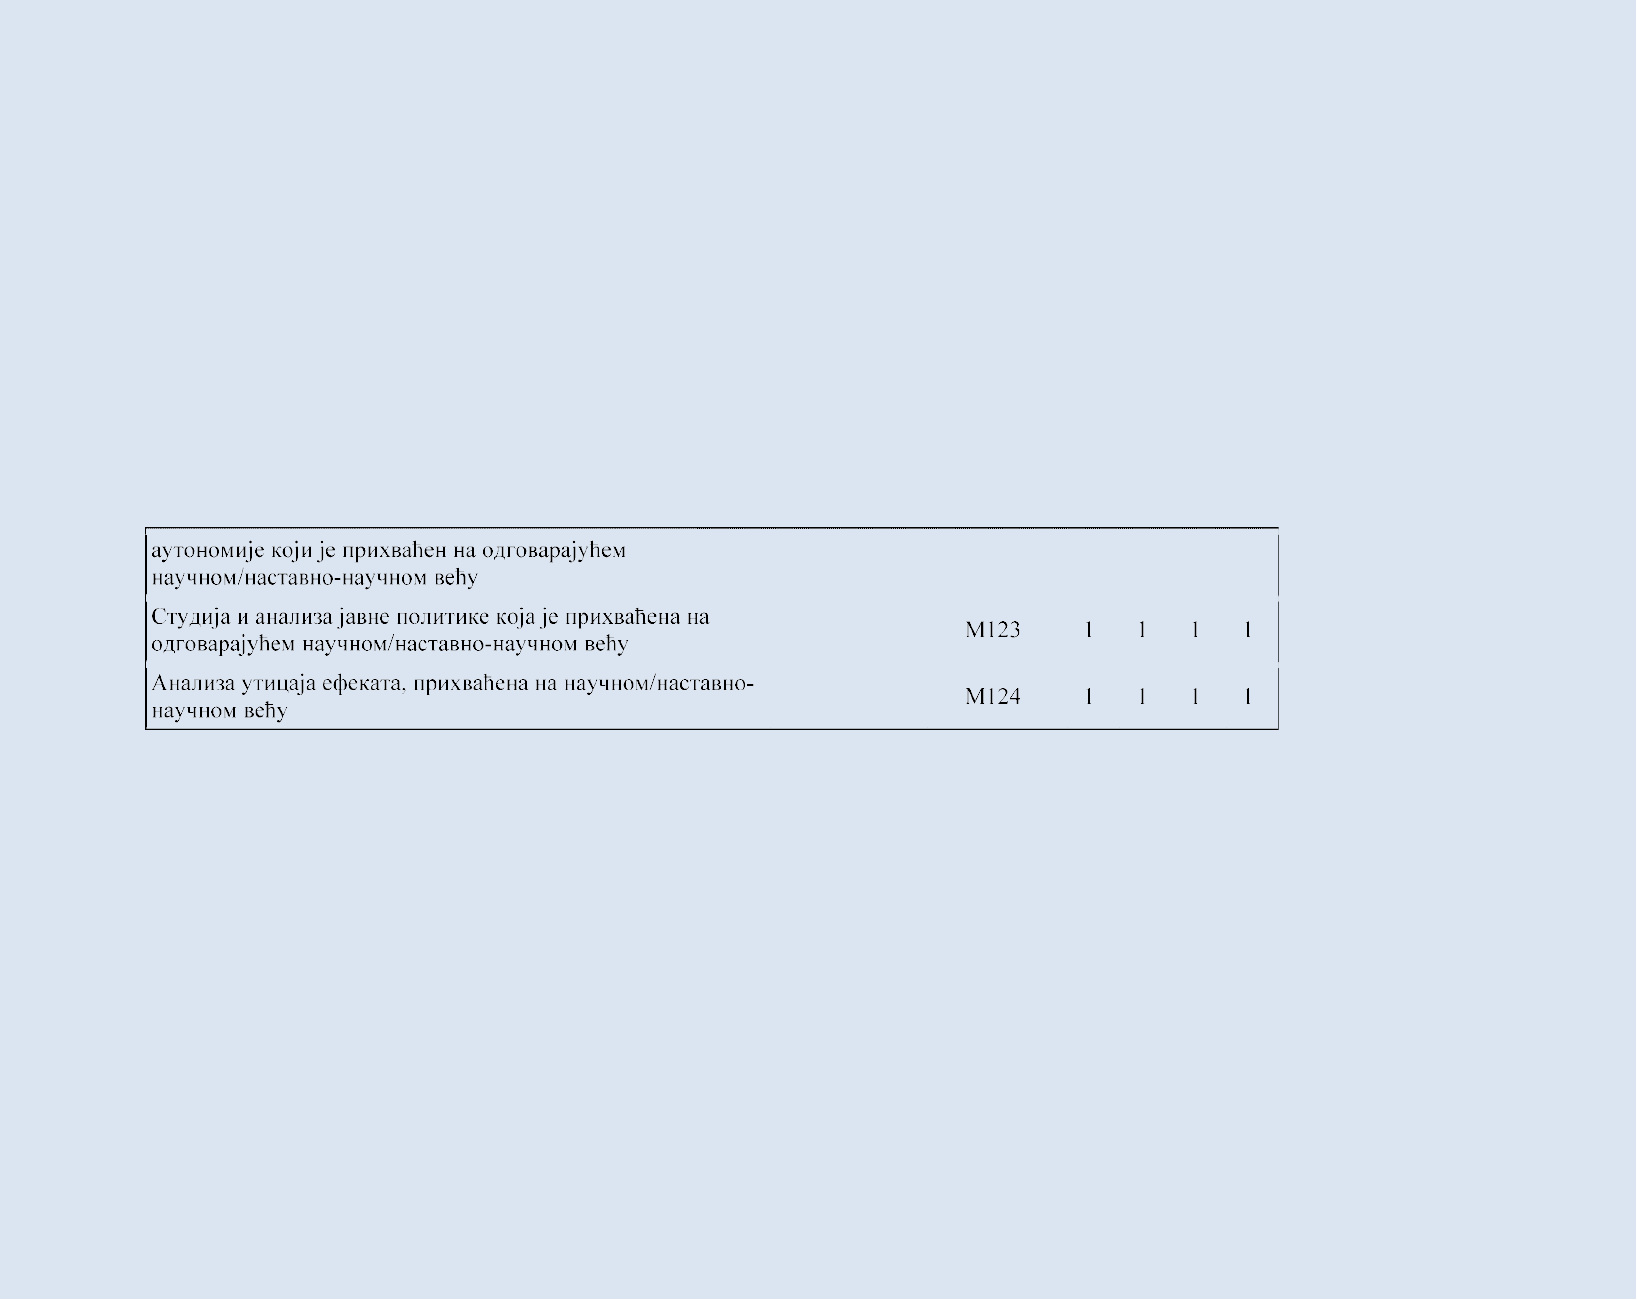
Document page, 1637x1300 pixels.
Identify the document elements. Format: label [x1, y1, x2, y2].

picture [145, 527, 1279, 730]
